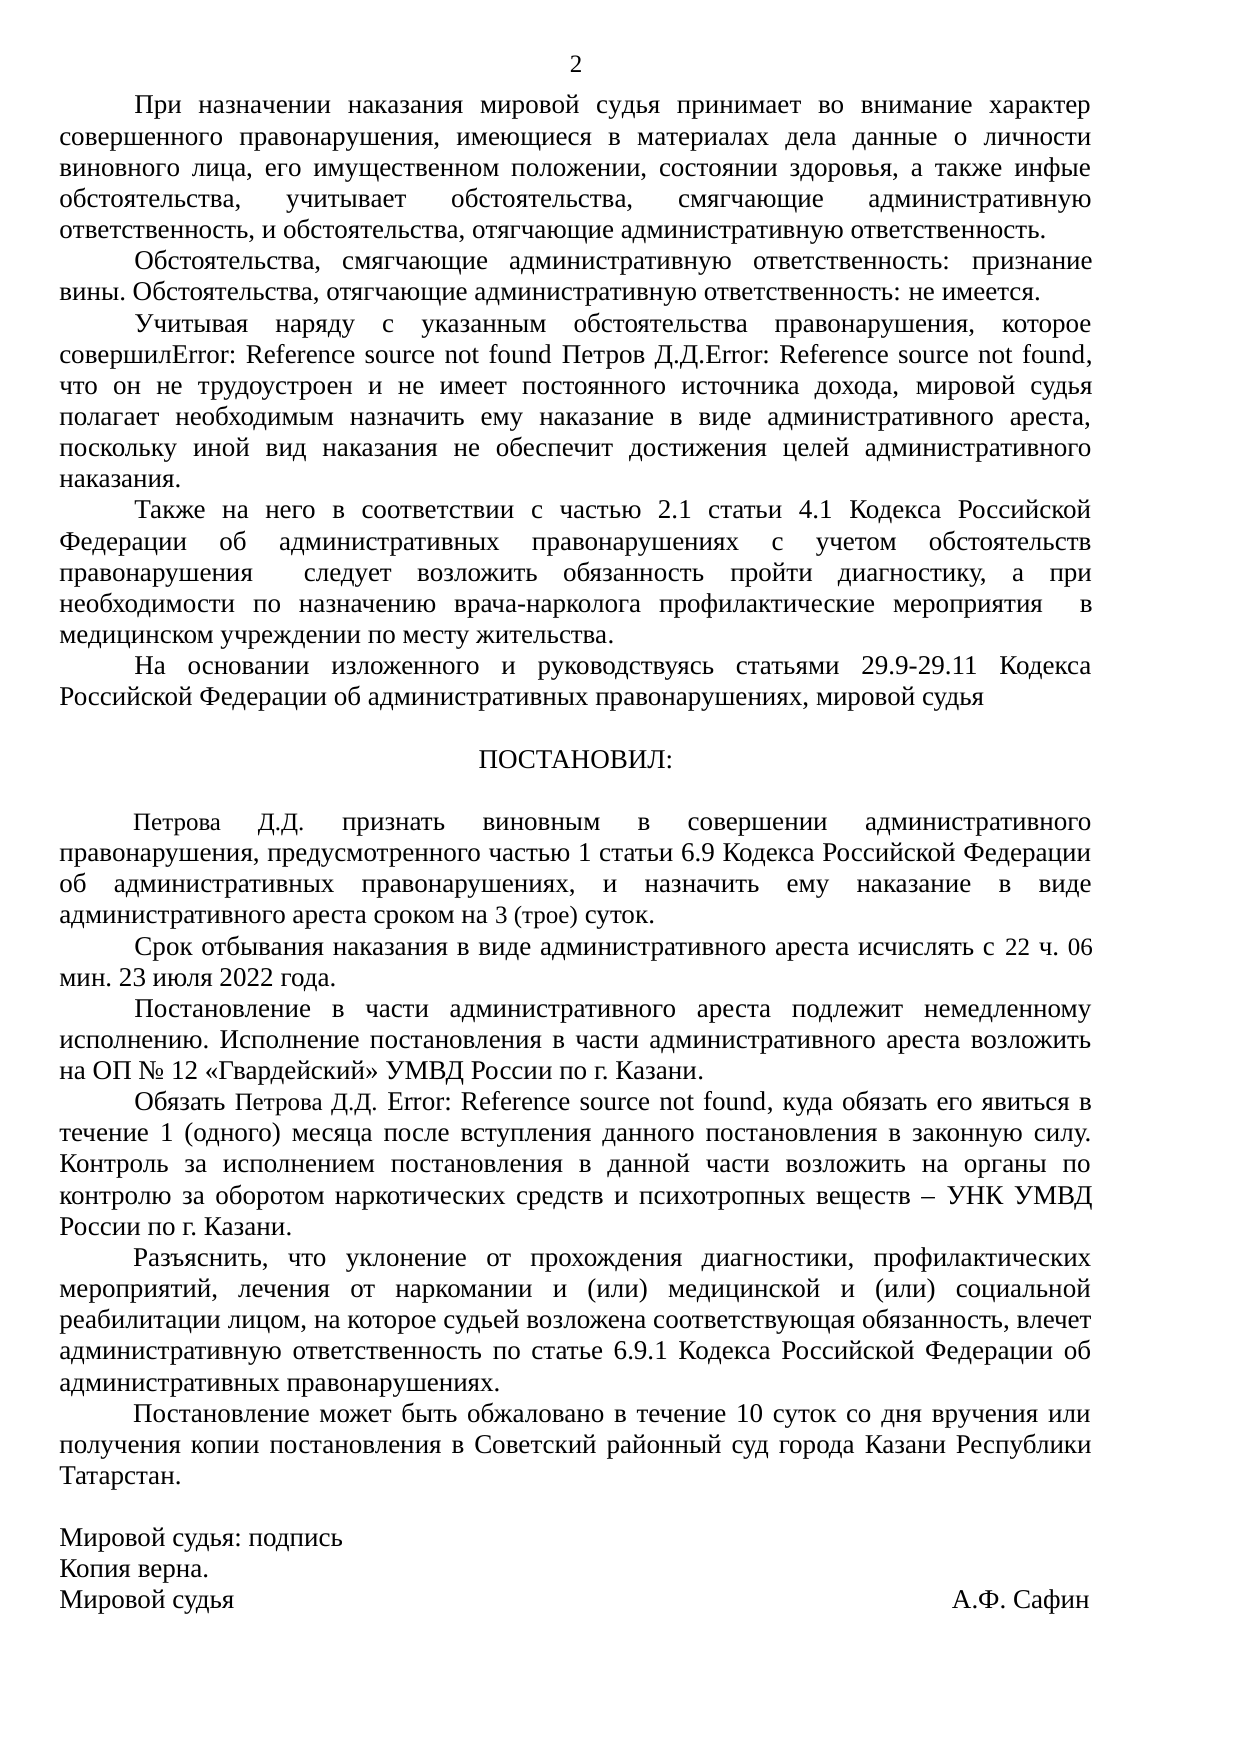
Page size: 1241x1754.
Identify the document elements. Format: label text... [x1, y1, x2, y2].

text Постановление может быть обжаловано в течение 10 суток со дня вручения или получения копии постановления в Советский районный суд города Казани Республики Татарстан. [59, 1397, 1092, 1490]
text Обязать пройти диагностику, а при необходимости по назначению врача-нарколога профилактические мероприятия в медицинском учреждении по месту жительства, куда обязать его явиться в течение 1 (одного) месяца после вступления данного постановления в законную силу. Контроль за исполнением постановления в данной части возложить на органы по контролю за оборотом наркотических средств и психотропных веществ – . [59, 1085, 1092, 1241]
text признать виновным в совершении административного правонарушения, предусмотренного частью 1 статьи 6.9 Кодекса Российской Федерации об административных правонарушениях, и назначить ему наказание в виде административного ареста сроком на суток. [59, 805, 1092, 929]
text Мировой судья: подпись [59, 1521, 1092, 1552]
text Копия верна. [59, 1552, 1092, 1584]
text При назначении наказания мировой судья принимает во внимание характер совершенного правонарушения, имеющиеся в материалах дела данные о личности виновного лица, его имущественном положении, состоянии здоровья, а также инфые обстоятельства, учитывает обстоятельства, смягчающие административную ответственность, и обстоятельства, отягчающие административную ответственность. [59, 89, 1092, 244]
text Постановление в части административного ареста подлежит немедленному исполнению. Исполнение постановления в части административного ареста возложить на . [59, 992, 1092, 1085]
text Разъяснить, что уклонение от прохождения диагностики, профилактических мероприятий, лечения от наркомании и (или) медицинской и (или) социальной реабилитации лицом, на которое судьей возложена соответствующая обязанность, влечет административную ответственность по статье 6.9.1 Кодекса Российской Федерации об административных правонарушениях. [59, 1241, 1092, 1397]
text Учитывая наряду с указанным обстоятельства правонарушения, которое совершил , мировой судья полагает необходимым назначить ему наказание в виде административного ареста, поскольку иной вид наказания не обеспечит достижения целей административного наказания. [59, 307, 1092, 493]
text Мировой судья А.Ф. Сафин [59, 1584, 1092, 1615]
text ПОСТАНОВИЛ: [59, 743, 1092, 774]
text Также на него в соответствии с частью 2.1 статьи 4.1 Кодекса Российской Федерации об административных правонарушениях с учетом обстоятельств правонарушения следует возложить обязанность пройти диагностику, а при необходимости по назначению врача-нарколога профилактические мероприятия в медицинском учреждении по месту жительства. [59, 493, 1092, 649]
text Обстоятельства, смягчающие административную ответственность: . Обстоятельства, отягчающие административную ответственность: . [59, 244, 1092, 307]
text Срок отбывания наказания в виде административного ареста исчислять с ч. мин. года. [59, 929, 1092, 992]
text На основании изложенного и руководствуясь статьями 29.9-29.11 Кодекса Российской Федерации об административных правонарушениях, мировой судья [59, 649, 1092, 712]
